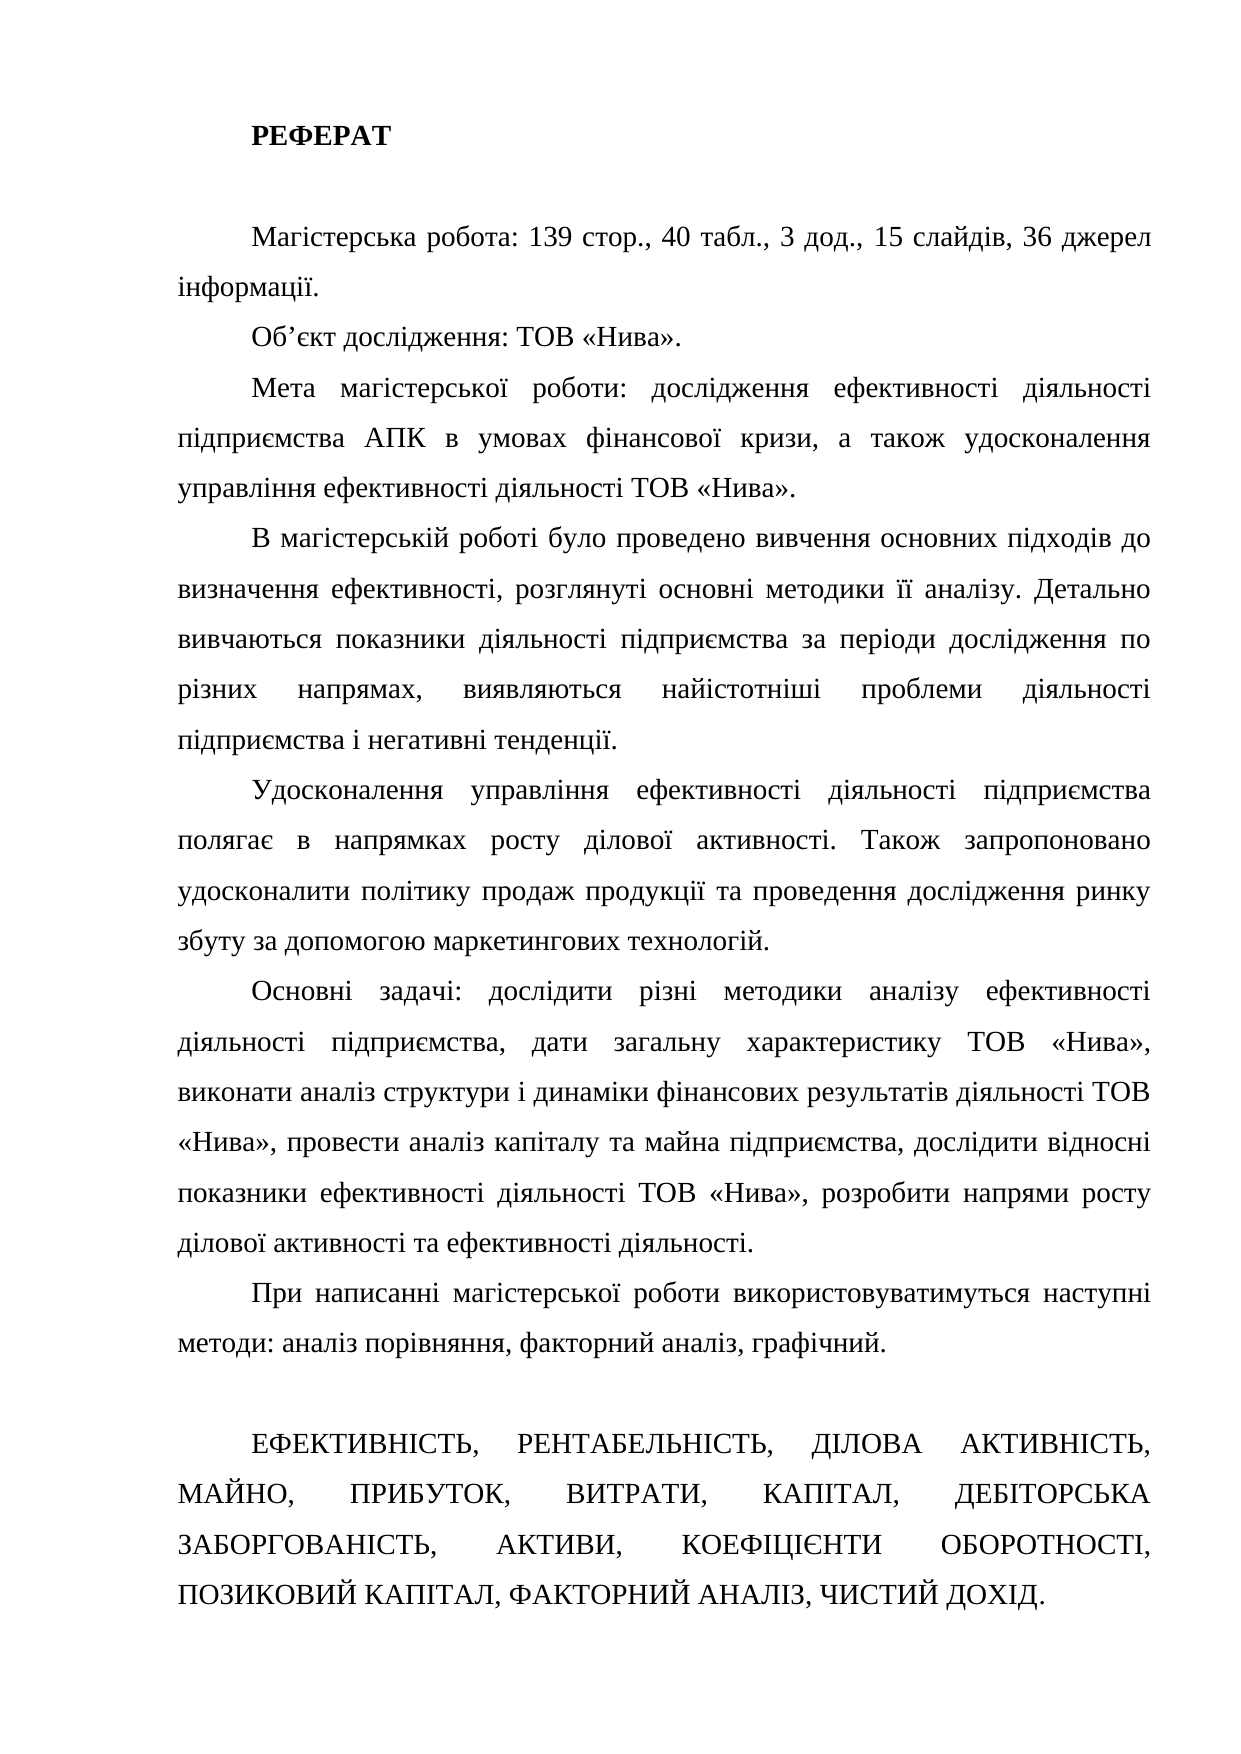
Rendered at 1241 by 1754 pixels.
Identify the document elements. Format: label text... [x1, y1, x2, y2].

text Основні задачі: дослідити різні методики аналізу ефективності діяльності підприємства, дати загальну характеристику ТОВ «Нива», виконати аналіз структури і динаміки фінансових результатів діяльності ТОВ «Нива», провести аналіз капіталу та майна підприємства, дослідити відносні показники ефективності діяльності ТОВ «Нива», розробити напрями росту ділової активності та ефективності діяльності. [177, 973, 1152, 1258]
text Мета магістерської роботи: дослідження ефективності діяльності підприємства АПК в умовах фінансової кризи, а також удосконалення управління ефективності діяльності ТОВ «Нива». [177, 370, 1152, 504]
text В магістерській роботі було проведено вивчення основних підходів до визначення ефективності, розглянуті основні методики її аналізу. Детально вивчаються показники діяльності підприємства за періоди дослідження по різних напрямах, виявляються найістотніші проблеми діяльності підприємства і негативні тенденції. [177, 521, 1152, 755]
text Удосконалення управління ефективності діяльності підприємства полягає в напрямках росту ділової активності. Також запропоновано удосконалити політику продаж продукції та проведення дослідження ринку збуту за допомогою маркетингових технологій. [177, 772, 1152, 957]
text ЕФЕКТИВНІСТЬ, РЕНТАБЕЛЬНІСТЬ, ДІЛОВА АКТИВНІСТЬ, МАЙНО, ПРИБУТОК, ВИТРАТИ, КАПІТАЛ, ДЕБІТОРСЬКА ЗАБОРГОВАНІСТЬ, АКТИВИ, КОЕФІЦІЄНТИ ОБОРОТНОСТІ, ПОЗИКОВИЙ КАПІТАЛ, ФАКТОРНИЙ АНАЛІЗ, ЧИСТИЙ ДОХІД. [177, 1426, 1152, 1611]
text Магістерська робота: 139 стор., 40 табл., 3 дод., 15 слайдів, 36 джерел інформації. [177, 219, 1152, 303]
text При написанні магістерської роботи використовуватимуться наступні методи: аналіз порівняння, факторний аналіз, графічний. [177, 1275, 1152, 1359]
text РЕФЕРАТ [177, 118, 1152, 152]
text Об’єкт дослідження: ТОВ «Нива». [177, 319, 1152, 353]
